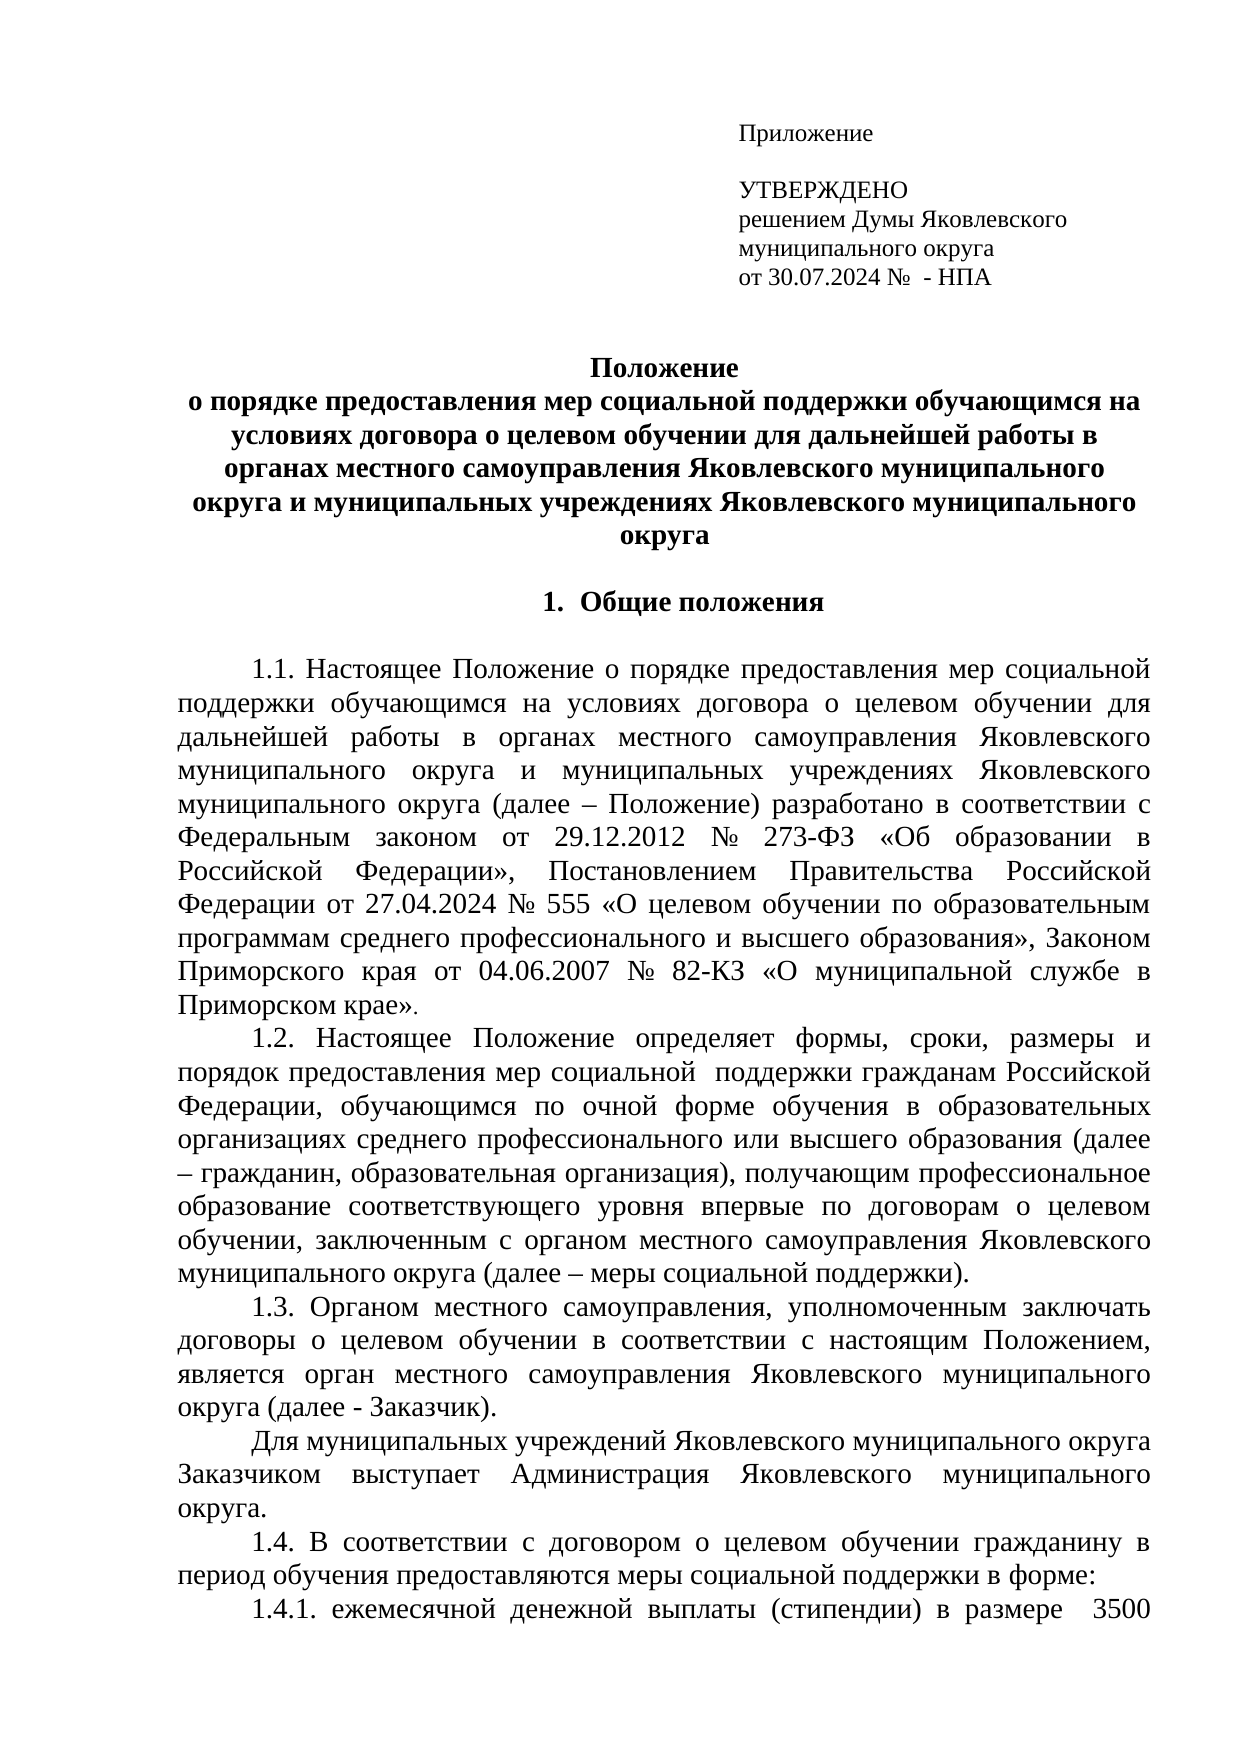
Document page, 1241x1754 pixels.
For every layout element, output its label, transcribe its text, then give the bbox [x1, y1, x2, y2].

text Положение [177, 350, 1152, 383]
text 1.2. Настоящее Положение определяет формы, сроки, размеры и порядок предоставления мер социальной поддержки гражданам Российской Федерации, обучающимся по очной форме обучения в образовательных организациях среднего профессионального или высшего образования (далее – гражданин, образовательная организация), получающим профессиональное образование соответствующего уровня впервые по договорам о целевом обучении, заключенным с органом местного самоуправления Яковлевского муниципального округа (далее – меры социальной поддержки). [177, 1021, 1152, 1289]
text Для муниципальных учреждений Яковлевского муниципального округа Заказчиком выступает Администрация Яковлевского муниципального округа. [177, 1423, 1152, 1524]
text 1.1. Настоящее Положение о порядке предоставления мер социальной поддержки обучающимся на условиях договора о целевом обучении для дальнейшей работы в органах местного самоуправления Яковлевского муниципального округа и муниципальных учреждениях Яковлевского муниципального округа (далее – Положение) разработано в соответствии с Федеральным законом от 29.12.2012 № 273-ФЗ «Об образовании в Российской Федерации», Постановлением Правительства Российской Федерации от 27.04.2024 № 555 «О целевом обучении по образовательным программам среднего профессионального и высшего образования», Законом Приморского края от 04.06.2007 № 82-КЗ «О муниципальной службе в Приморском крае». [177, 652, 1152, 1021]
text УТВЕРЖДЕНО [738, 176, 1152, 204]
text 1.4. В соответствии с договором о целевом обучении гражданину в период обучения предоставляются меры социальной поддержки в форме: [177, 1524, 1152, 1591]
text о порядке предоставления мер социальной поддержки обучающимся на условиях договора о целевом обучении для дальнейшей работы в органах местного самоуправления Яковлевского муниципального округа и муниципальных учреждениях Яковлевского муниципального округа [177, 383, 1152, 551]
text от 30.07.2024 № - НПА [738, 262, 1152, 291]
text Приложение [738, 118, 1152, 147]
text 1.3. Органом местного самоуправления, уполномоченным заключать договоры о целевом обучении в соответствии с настоящим Положением, является орган местного самоуправления Яковлевского муниципального округа (далее - Заказчик). [177, 1289, 1152, 1423]
list Общие положения [215, 584, 1152, 618]
text муниципального округа [738, 233, 1152, 262]
text решением Думы Яковлевского [738, 204, 1152, 233]
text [177, 1591, 1152, 1624]
